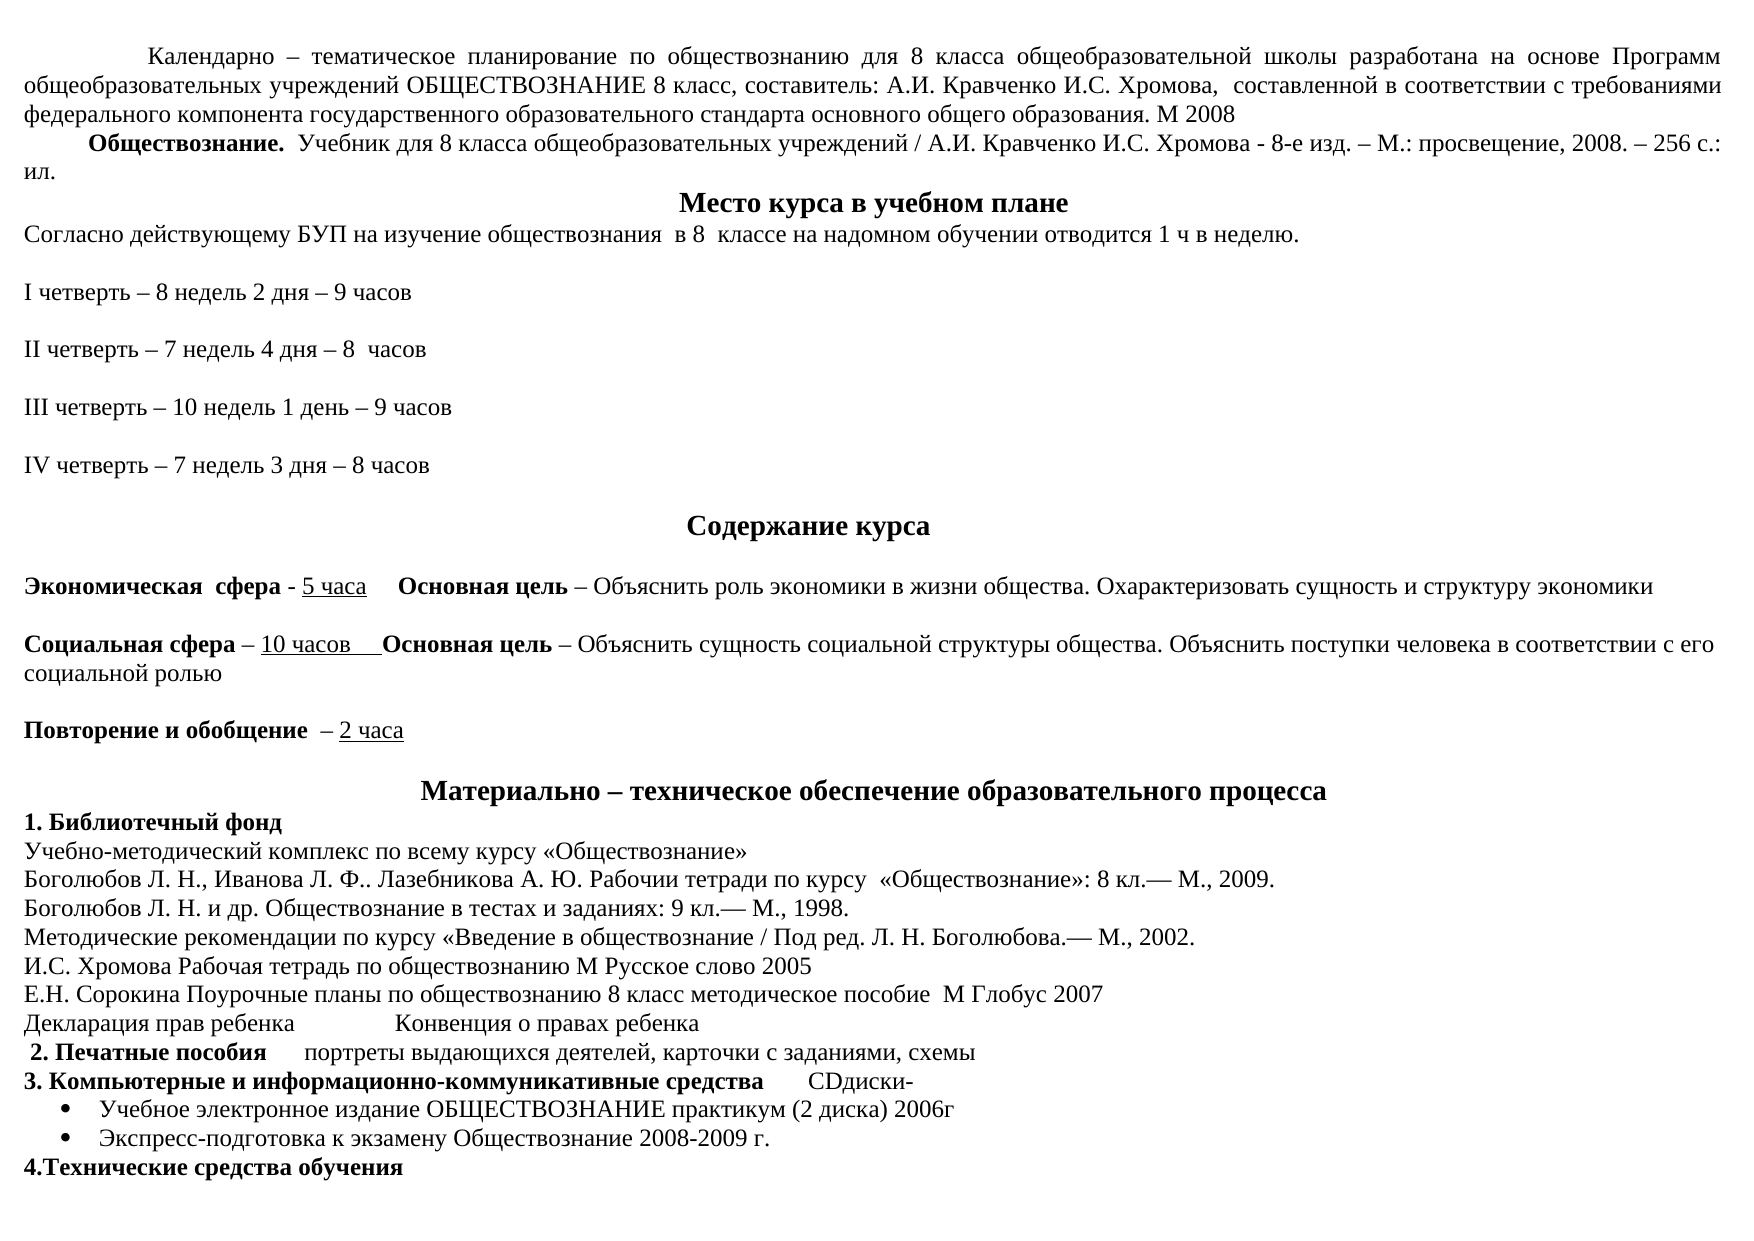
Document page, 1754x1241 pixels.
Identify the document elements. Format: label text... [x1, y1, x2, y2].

text Календарно – тематическое планирование по обществознанию для 8 класса общеобразовательной школы разработана на основе Программ общеобразовательных учреждений ОБЩЕСТВОЗНАНИЕ 8 класс, составитель: А.И. Кравченко И.С. Хромова, составленной в соответствии с требованиями федерального компонента государственного образовательного стандарта основного общего образования. М 2008 [24, 41, 1724, 128]
text Учебно-методический комплекс по всему курсу «Обществознание» Боголюбов Л. Н., Иванова Л. Ф.. Лазебникова А. Ю. Рабочии тетради по курсу «Обществознание»: 8 кл.— М., 2009. Боголюбов Л. Н. и др. Обществознание в тестах и заданиях: 9 кл.— М., 1998. [24, 836, 1724, 922]
text I четверть – 8 недель 2 дня – 9 часов [24, 277, 1724, 305]
list Учебное электронное издание ОБЩЕСТВОЗНАНИЕ практикум (2 диска) 2006г [61, 1094, 1724, 1123]
text Е.Н. Сорокина Поурочные планы по обществознанию 8 класс методическое пособие М Глобус 2007 [24, 979, 1724, 1008]
text Обществознание. Учебник для 8 класса общеобразовательных учреждений / А.И. Кравченко И.С. Хромова - 8-е изд. – М.: просвещение, 2008. – 256 с.: ил. [24, 128, 1724, 185]
text Социальная сфера – 10 часов Основная цель – Объяснить сущность социальной структуры общества. Объяснить поступки человека в соответствии с его социальной ролью [24, 629, 1724, 686]
text Материально – техническое обеспечение образовательного процесса [24, 773, 1724, 807]
text Методические рекомендации по курсу «Введение в обществознание / Под ред. Л. Н. Боголюбова.— М., 2002. И.С. Хромова Рабочая тетрадь по обществознанию М Русское слово 2005 [24, 922, 1724, 979]
list Экспресс-подготовка к экзамену Обществознание 2008-. [61, 1123, 1724, 1152]
text Содержание курса [24, 508, 1724, 542]
text Экономическая сфера - 5 часа Основная цель – Объяснить роль экономики в жизни общества. Охарактеризовать сущность и структуру экономики [24, 571, 1724, 600]
text 4.Технические средства обучения [24, 1152, 1724, 1181]
text Согласно действующему БУП на изучение обществознания в 8 классе на надомном обучении отводится 1 ч в неделю. [24, 219, 1724, 247]
text 2. Печатные пособия портреты выдающихся деятелей, карточки с заданиями, схемы [24, 1037, 1724, 1066]
text 1. Библиотечный фонд [24, 807, 1724, 836]
text Декларация прав ребенка Конвенция о правах ребенка [24, 1008, 1724, 1037]
text Место курса в учебном плане [24, 185, 1724, 219]
text 3. Компьютерные и информационно-коммуникативные средства СDдиски- [24, 1066, 1724, 1094]
text Повторение и обобщение – 2 часа [24, 716, 1724, 744]
text IV четверть – 7 недель 3 дня – 8 часов [24, 450, 1724, 479]
text III четверть – 10 недель 1 день – 9 часов [24, 392, 1724, 421]
text II четверть – 7 недель 4 дня – 8 часов [24, 334, 1724, 363]
